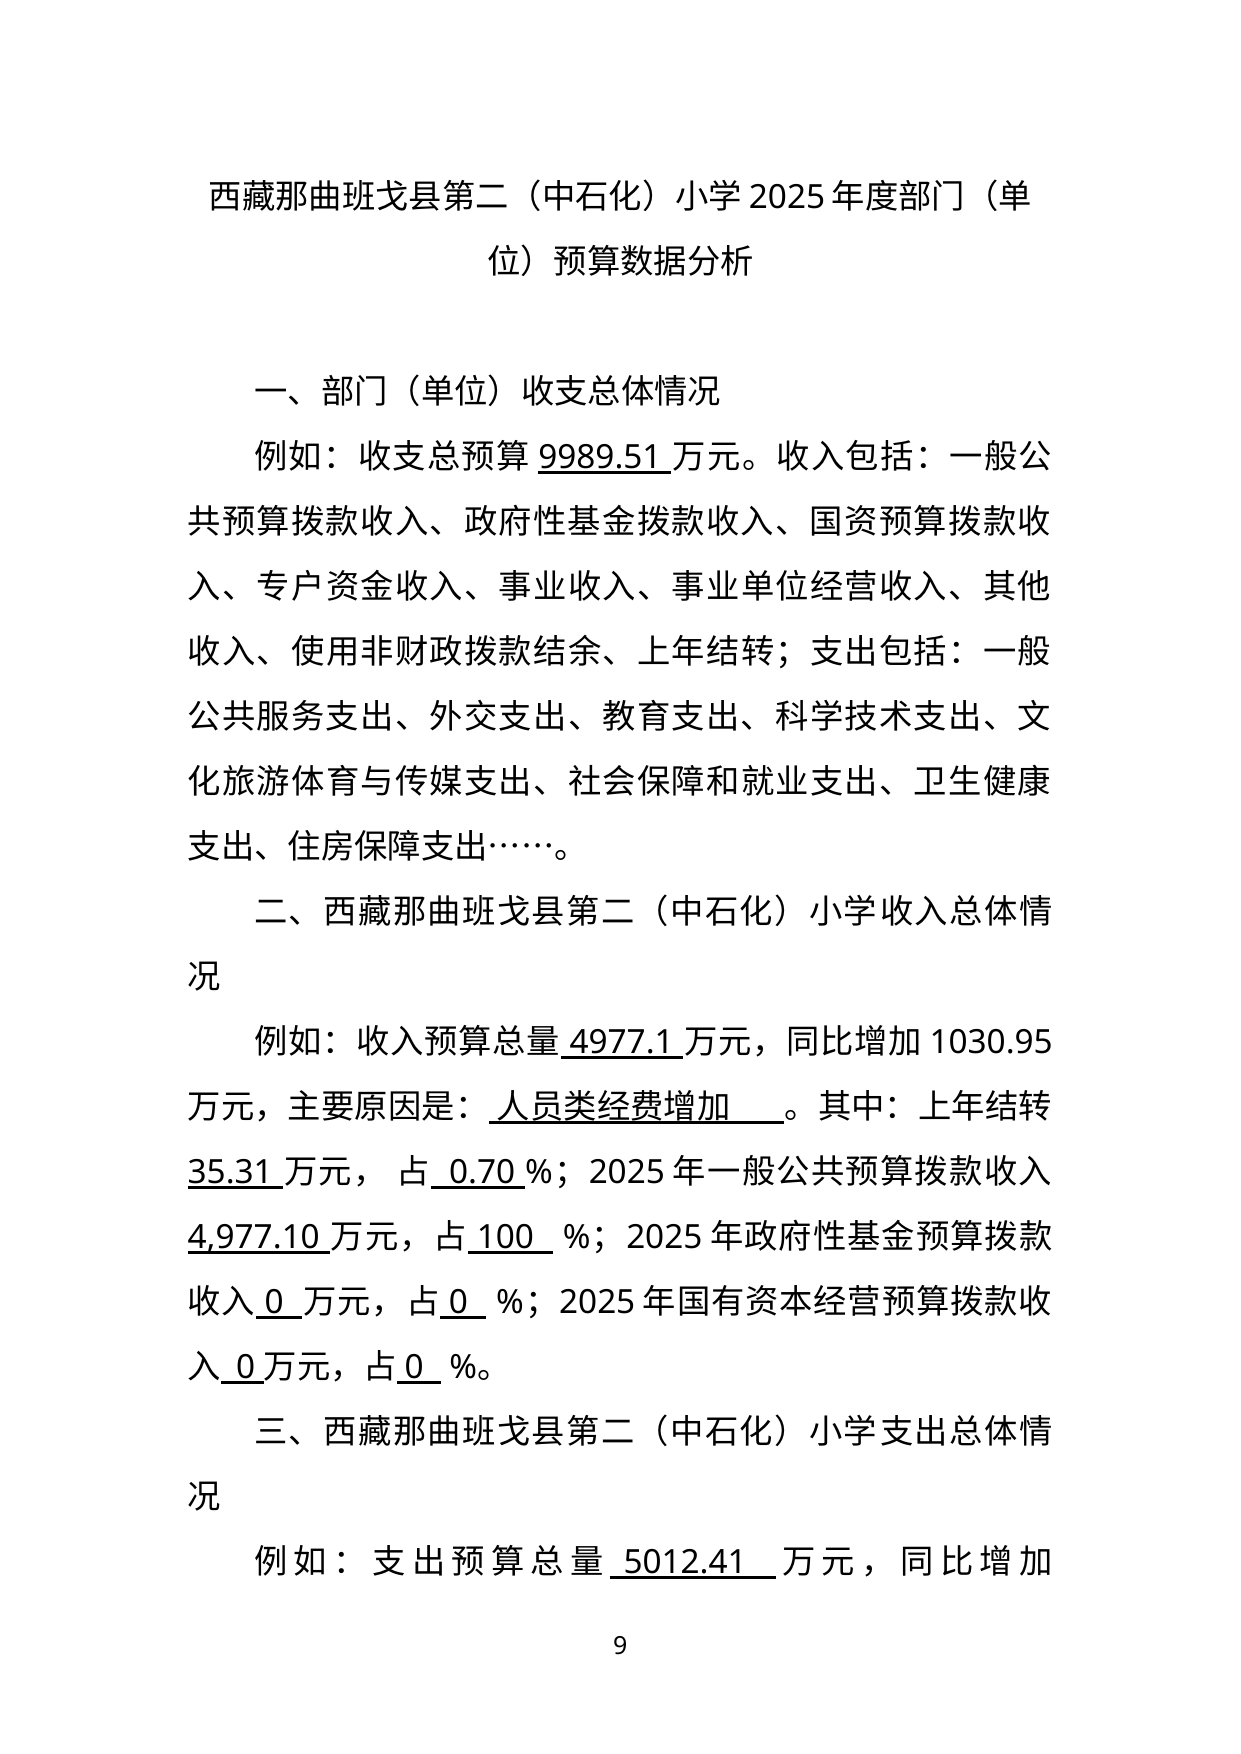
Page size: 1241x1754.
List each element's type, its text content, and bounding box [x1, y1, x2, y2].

text 西藏那曲班戈县第二（中石化）小学2025年度部门（单位）预算数据分析 [187, 162, 1053, 292]
text 例如：收支总预算9989.51 万元。收入包括：一般公共预算拨款收入、政府性基金拨款收入、国资预算拨款收入、专户资金收入、事业收入、事业单位经营收入、其他收入、使用非财政拨款结余、上年结转；支出包括：一般公共服务支出、外交支出、教育支出、科学技术支出、文化旅游体育与传媒支出、社会保障和就业支出、卫生健康支出、住房保障支出……。 [187, 422, 1053, 877]
text 例如：收入预算总量 4977.1 万元，同比增加1030.95万元，主要原因是： 人员类经费增加 。其中：上年结转 35.31 万元， 占 0.70 %；2025年一般公共预算拨款收入 4,977.10 万元，占 100 %；2025年政府性基金预算拨款收入 0 万元，占 0 %；2025年国有资本经营预算拨款收入 0 万元，占 0 %。 [187, 1007, 1053, 1397]
text 一、部门（单位）收支总体情况 [187, 357, 1053, 422]
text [187, 1527, 1053, 1592]
text 三、西藏那曲班戈县第二（中石化）小学支出总体情况 [187, 1397, 1053, 1527]
text 二、西藏那曲班戈县第二（中石化）小学收入总体情况 [187, 877, 1053, 1007]
